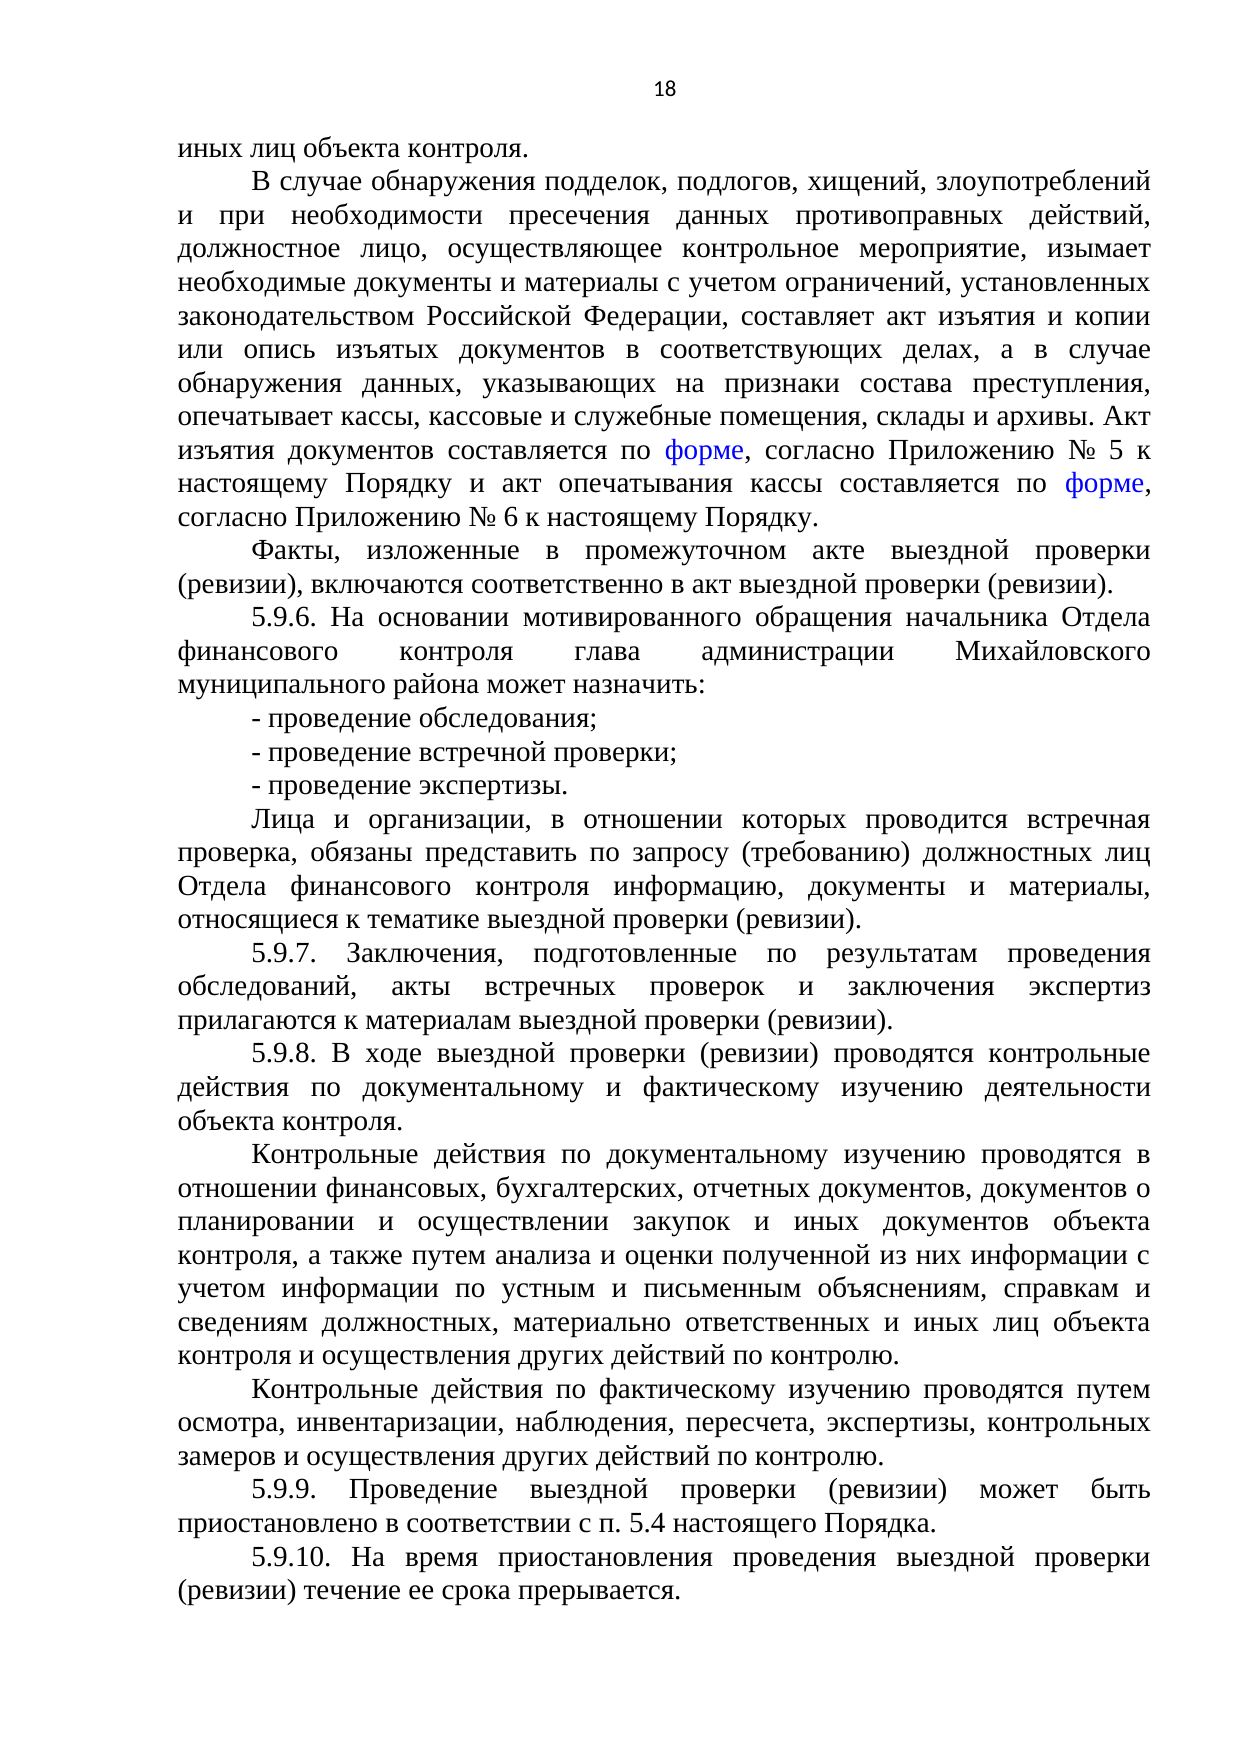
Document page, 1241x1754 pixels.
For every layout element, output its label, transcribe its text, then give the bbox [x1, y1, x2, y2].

text - проведение встречной проверки; [177, 734, 1152, 767]
text - проведение обследования; [177, 700, 1152, 734]
text В случае обнаружения подделок, подлогов, хищений, злоупотреблений и при необходимости пресечения данных противоправных действий, должностное лицо, осуществляющее контрольное мероприятие, изымает необходимые документы и материалы с учетом ограничений, установленных законодательством Российской Федерации, составляет акт изъятия и копии или опись изъятых документов в соответствующих делах, а в случае обнаружения данных, указывающих на признаки состава преступления, опечатывает кассы, кассовые и служебные помещения, склады и архивы. Акт изъятия документов составляется по форме, согласно Приложению № 5 к настоящему Порядку и акт опечатывания кассы составляется по форме, согласно Приложению № 6 к настоящему Порядку. [177, 163, 1152, 532]
text Контрольные действия по фактическому изучению проводятся путем осмотра, инвентаризации, наблюдения, пересчета, экспертизы, контрольных замеров и осуществления других действий по контролю. [177, 1371, 1152, 1472]
text 5.9.10. На время приостановления проведения выездной проверки (ревизии) течение ее срока прерывается. [177, 1539, 1152, 1606]
text Лица и организации, в отношении которых проводится встречная проверка, обязаны представить по запросу (требованию) должностных лиц Отдела финансового контроля информацию, документы и материалы, относящиеся к тематике выездной проверки (ревизии). [177, 801, 1152, 935]
text Контрольные действия по документальному изучению проводятся в отношении финансовых, бухгалтерских, отчетных документов, документов о планировании и осуществлении закупок и иных документов объекта контроля, а также путем анализа и оценки полученной из них информации с учетом информации по устным и письменным объяснениям, справкам и сведениям должностных, материально ответственных и иных лиц объекта контроля и осуществления других действий по контролю. [177, 1136, 1152, 1371]
text 5.9.8. В ходе выездной проверки (ревизии) проводятся контрольные действия по документальному и фактическому изучению деятельности объекта контроля. [177, 1036, 1152, 1136]
text 5.9.6. На основании мотивированного обращения начальника Отдела финансового контроля глава администрации Михайловского муниципального района может назначить: [177, 599, 1152, 700]
text - проведение экспертизы. [177, 767, 1152, 801]
text Факты, изложенные в промежуточном акте выездной проверки (ревизии), включаются соответственно в акт выездной проверки (ревизии). [177, 532, 1152, 599]
text 5.9.9. Проведение выездной проверки (ревизии) может быть приостановлено в соответствии с п. 5.4 настоящего Порядка. [177, 1472, 1152, 1539]
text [177, 130, 1152, 163]
text 5.9.7. Заключения, подготовленные по результатам проведения обследований, акты встречных проверок и заключения экспертиз прилагаются к материалам выездной проверки (ревизии). [177, 935, 1152, 1036]
